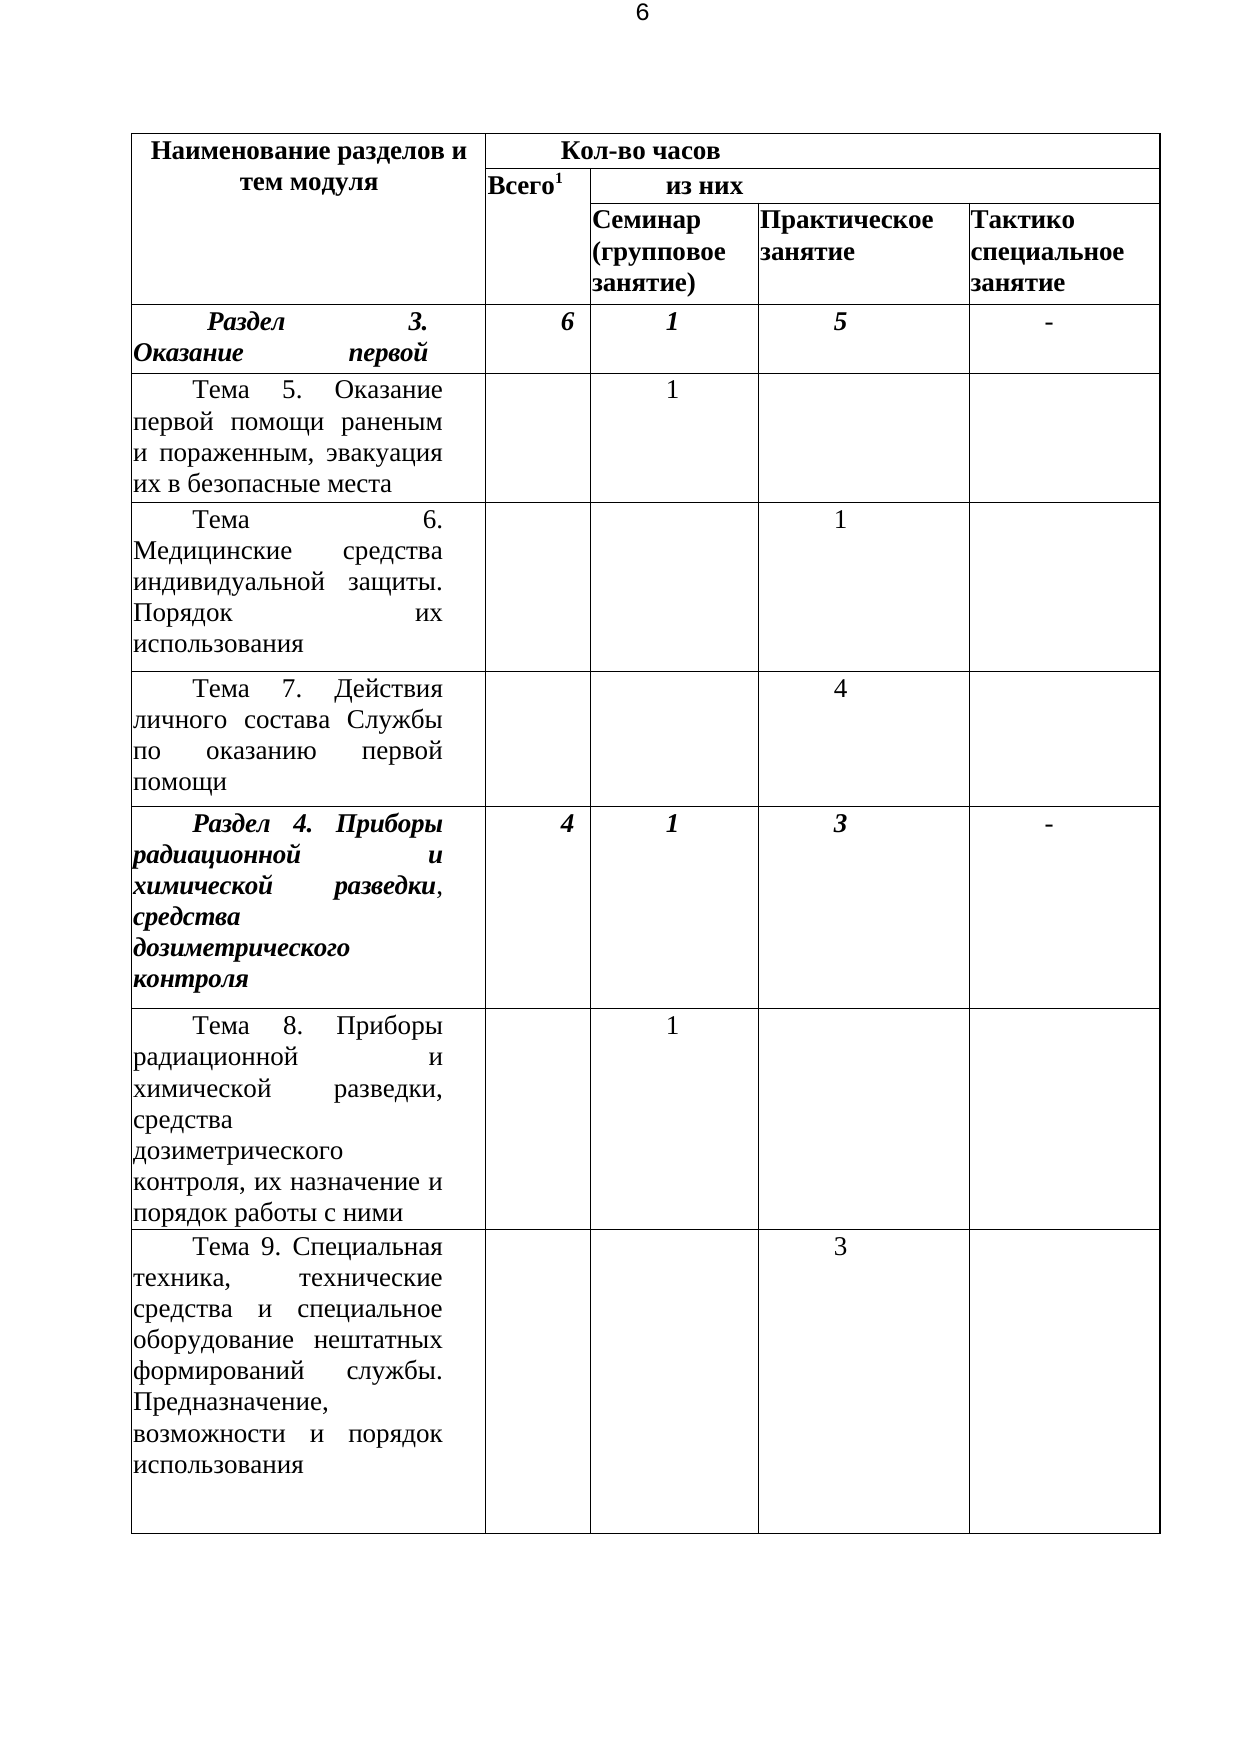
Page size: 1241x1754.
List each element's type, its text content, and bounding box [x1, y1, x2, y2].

table_cell [486, 1230, 590, 1533]
table_cell Практическое занятие [759, 204, 969, 304]
table_cell 1 [591, 374, 758, 502]
table_cell - [970, 807, 1159, 1008]
table_cell 1 [759, 503, 969, 671]
table_cell Тема 9. Специальная техника, технические средства и специальное оборудование нештатных формирований службы. Предназначение, возможности и порядок использования [132, 1230, 485, 1533]
table_cell Тема 7. Действия личного состава Службы по оказанию первой помощи [132, 672, 485, 806]
table_cell [970, 672, 1159, 806]
table_cell Тема 5. Оказание первой помощи раненым и пораженным, эвакуация их в безопасные места [132, 374, 485, 502]
table_cell [591, 503, 758, 671]
table_cell 3 [759, 1230, 969, 1533]
table_cell Раздел 3. Оказание первой помощи [132, 305, 485, 372]
table_cell - [970, 305, 1159, 372]
table_cell 4 [759, 672, 969, 806]
table_cell из них [591, 169, 1159, 202]
table_header Наименование разделов и тем модуля [132, 134, 485, 304]
table_header Кол-во часов [486, 134, 1159, 168]
table_cell [591, 1230, 758, 1533]
table_cell [486, 503, 590, 671]
table_cell 1 [591, 1009, 758, 1229]
table_cell 4 [486, 807, 590, 1008]
table_cell 5 [759, 305, 969, 372]
table_cell [759, 374, 969, 502]
table_cell 6 [486, 305, 590, 372]
table_cell [970, 1230, 1159, 1533]
table_cell [970, 374, 1159, 502]
table_cell [486, 1009, 590, 1229]
table_cell Тема 8. Приборы радиационной и химической разведки, средства дозиметрического контроля, их назначение и порядок работы с ними [132, 1009, 485, 1229]
table_cell 1 [591, 807, 758, 1008]
table_cell Семинар (групповое занятие) [591, 204, 758, 304]
table_cell [486, 374, 590, 502]
table_cell [970, 503, 1159, 671]
table_cell [970, 1009, 1159, 1229]
table_cell [591, 672, 758, 806]
table_cell [486, 672, 590, 806]
table_cell Тактико специальное занятие [970, 204, 1159, 304]
table_cell [759, 1009, 969, 1229]
table_cell Тема 6. Медицинские средства индивидуальной защиты. Порядок их использования [132, 503, 485, 671]
table_cell 3 [759, 807, 969, 1008]
table_cell Раздел 4. Приборы радиационной и химической разведки, средства дозиметрического контроля [132, 807, 485, 1008]
table_cell Всего1 [486, 169, 590, 304]
table_cell 1 [591, 305, 758, 372]
